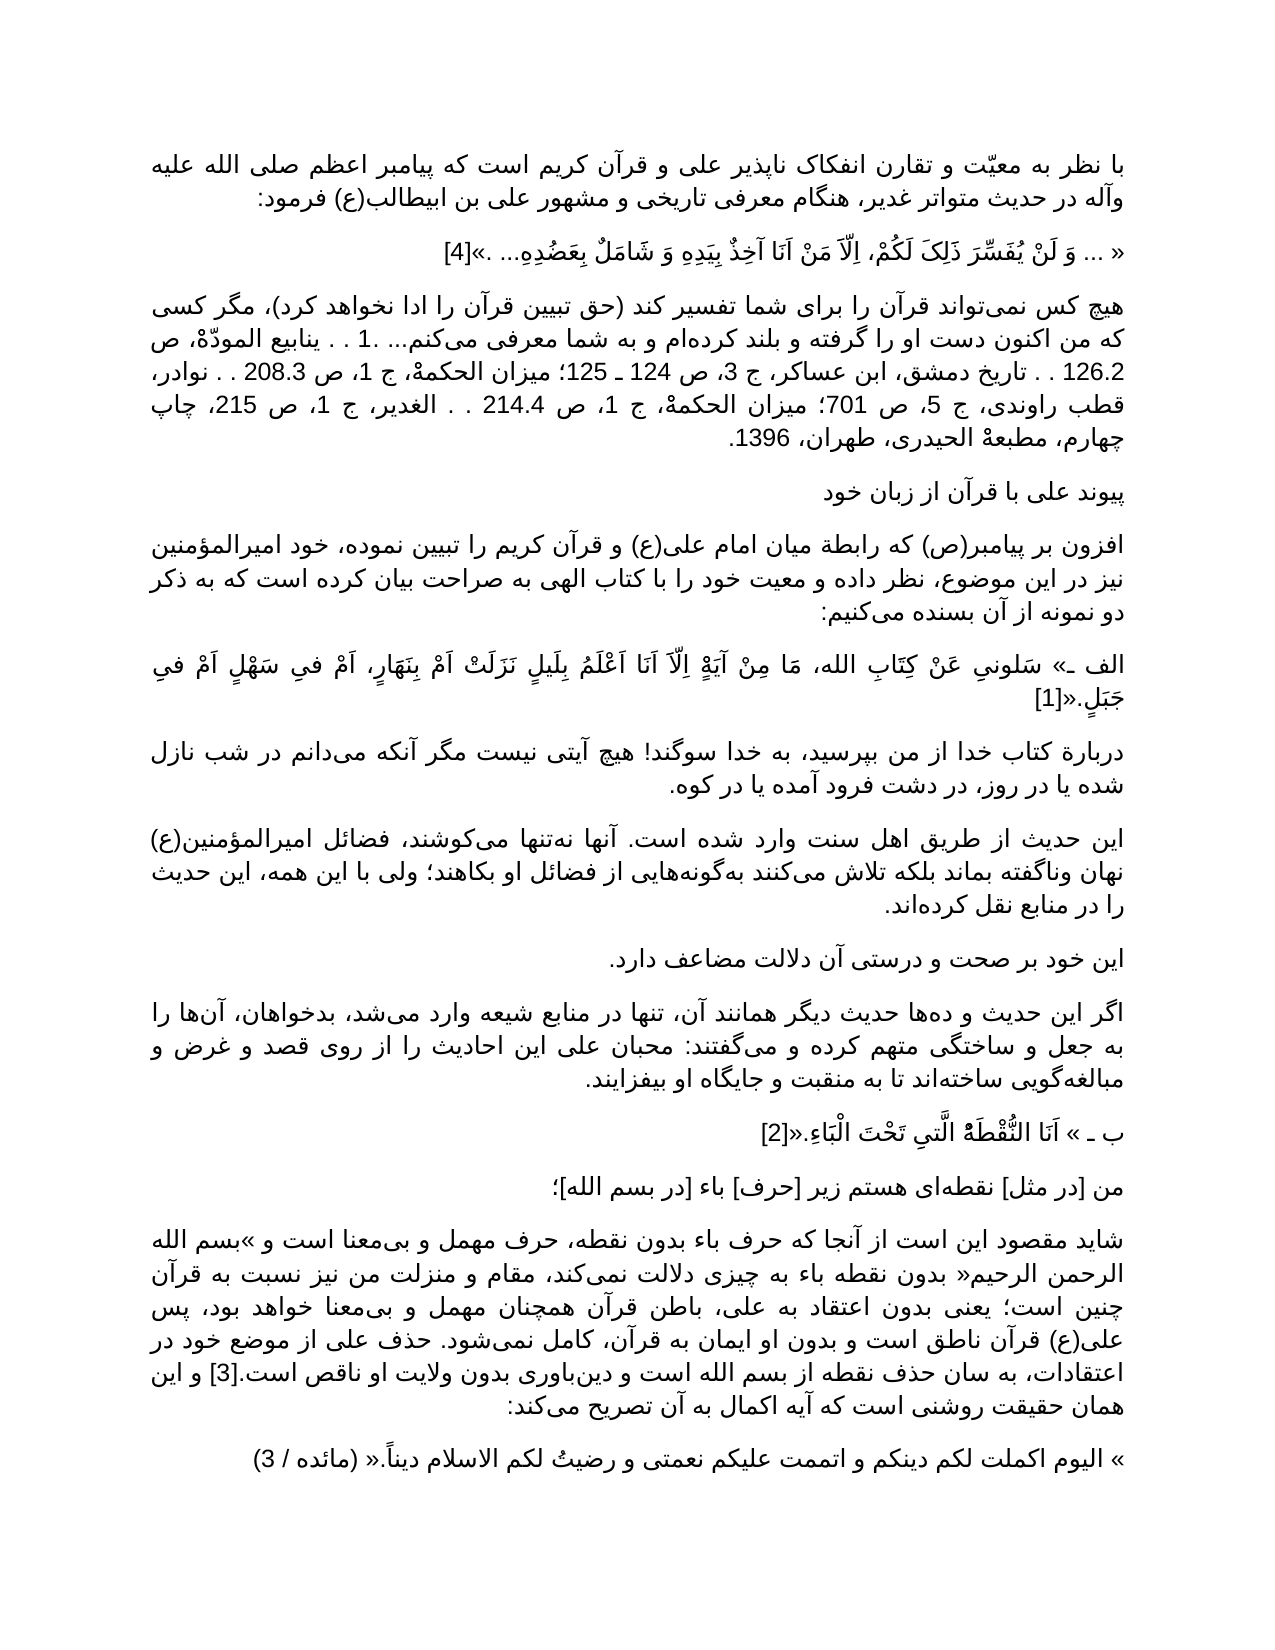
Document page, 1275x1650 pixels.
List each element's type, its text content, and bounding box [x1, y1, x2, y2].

text هیچ کس نمی‌تواند قرآن را برای شما تفسیر کند (حق تبیین قرآن را ادا نخواهد کرد)، مگر کسی که من اکنون دست او را گرفته و بلند کرده‌ام و به شما معرفی می‌کنم... .1 . . ینابیع المودّهْْ، ص 126.2 . . تاریخ دمشق، ابن عساکر، ج 3، ص 124 ـ 125؛ میزان الحکمهْْ، ج 1، ص 208.3 . . نوادر، قطب راوندی، ج 5، ص 701؛ میزان الحکمهْْ، ج 1، ص 214.4 . . الغدیر، ج 1، ص 215، چاپ چهارم، مطبعهْْ الحیدری، طهران، 1396. [150, 291, 1125, 452]
text این حدیث از طریق اهل سنت وارد شده است. آنها نه‌تنها می‌کوشند، فضائل امیرالمؤمنین(ع) نهان وناگفته بماند بلکه تلاش می‌کنند به‌گونه‌هایی از فضائل او بکاهند؛ ولی با این همه، این حدیث را در منابع نقل کرده‌اند. [150, 824, 1125, 919]
text ب ـ » اَنَا النُّقْطَهُْْ الَّتیِِ تَحْتَ الْبََاءِ.«[2] [150, 1118, 1125, 1147]
text شاید مقصود این است از آنجا که حرف باء بدون نقطه، حرف مهمل و بی‌معنا است و »بسم الله الرحمن الرحیم« بدون نقطه باء به چیزی دلالت نمی‌کند، مقام و منزلت من نیز نسبت به قرآن چنین است؛ یعنی بدون اعتقاد به علی، باطن قرآن همچنان مهمل و بی‌معنا خواهد بود، پس علی(ع) قرآن ناطق است و بدون او ایمان به قرآن، کامل نمی‌شود. حذف علی از موضع خود در اعتقادات‌، به سان حذف نقطه از بسم الله است و دین‌باوری بدون ولایت او ناقص است.[3] و این همان حقیقت روشنی است که آیه اکمال به آن تصریح می‌کند: [150, 1226, 1125, 1419]
text » الیوم اکملت لکم دینکم و اتممت علیکم نعمتی و رضیتُ لکم الاسلام دیناً.« (مائده / 3) [150, 1444, 1125, 1473]
text پیوند علی با قرآن از زبان خود [150, 477, 1125, 505]
text من [در مثل] نقطه‌ای هستم زیر [حرف] باء [در بسم الله]؛ [150, 1172, 1125, 1200]
text اگر این حدیث و ده‌ها حدیث دیگر همانند آن، تنها در منابع شیعه وارد می‌شد، بدخواهان، آن‌ها را به جعل و ساختگی متهم کرده و می‌گفتند: محبان علی این احادیث را از روی قصد و غرض و مبالغه‌گویی ساخته‌اند تا به منقبت و جایگاه او بیفزایند. [150, 998, 1125, 1093]
text دربارة کتاب خدا از من بپرسید، به خدا سوگند! هیچ آیتی نیست مگر آنکه می‌دانم در شب نازل شده یا در روز، در دشت فرود آمده یا در کوه. [150, 737, 1125, 799]
text این خود بر صحت و درستی آن دلالت مضاعف دارد. [150, 944, 1125, 973]
text با نظر به معیّت و تقارن انفکاک ناپذیر علی و قرآن کریم است که پیامبر اعظم صلی الله علیه وآله در حدیث متواتر غدیر، هنگام معرفی تاریخی و مشهور علی بن ابیطالب(ع) فرمود: [150, 150, 1125, 212]
text افزون بر پیامبر(ص) که رابطة میان امام علی(ع) و قرآن کریم را تبیین نموده، خود امیرالمؤمنین نیز در این موضوع، نظر داده و معیت خود را با کتاب الهی به صراحت بیان کرده است که به ذکر دو نمونه از آن بسنده می‌کنیم: [150, 531, 1125, 625]
text « ... وَ لَنْ یُفَسِّرَ ذََلِکَ لَکُمْ، اِلّاََ مَنْ اَنَا آخِذٌ بِیَدِهِ وَ شََامَلٌ بِعَضُدِهِ... .»[4] [150, 237, 1125, 266]
text الف ـ» سَلونیِِ عَنْ کِتََابِ الله، مََا مِنْ آیَهٍْْ اِلّاََ اَنَا اَعْلَمُ بِلَیلٍ نَزَلَتْ اَمْ بِنَهََارٍ، اَمْ فیِِ سَهْلٍ اَمْ فیِِ جَبَلٍ.«[1] [150, 650, 1125, 712]
